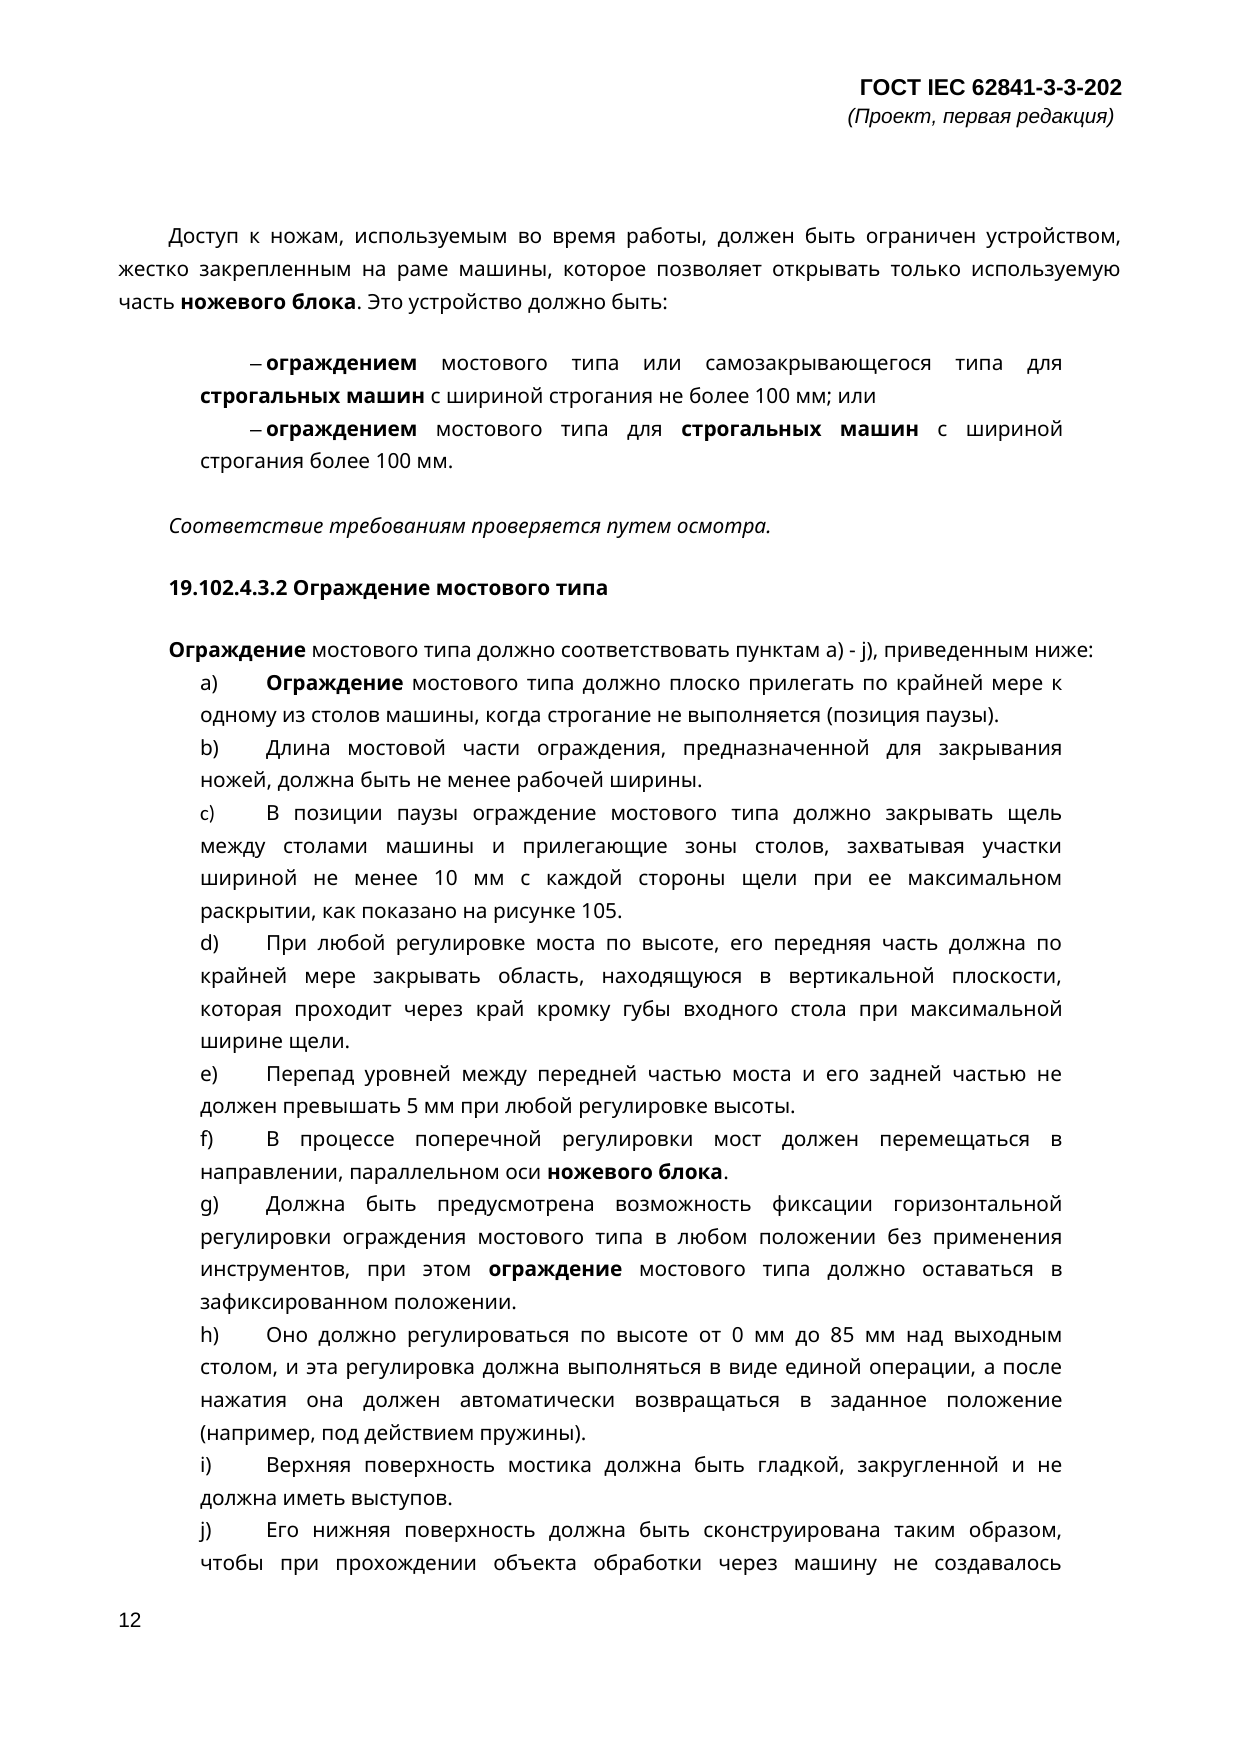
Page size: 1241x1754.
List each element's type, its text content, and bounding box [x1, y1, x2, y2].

text 19.102.4.3.2 Ограждение мостового типа [118, 573, 1122, 602]
list Длина мостовой части ограждения, предназначенной для закрывания ножей, должна быть не менее рабочей ширины. [200, 733, 1063, 794]
list Перепад уровней между передней частью моста и его задней частью не должен превышать 5 мм при любой регулировке высоты. [200, 1059, 1063, 1120]
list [200, 1515, 1063, 1576]
list Оно должно регулироваться по высоте от 0 мм до 85 мм над выходным столом, и эта регулировка должна выполняться в виде единой операции, а после нажатия она должен автоматически возвращаться в заданное положение (например, под действием пружины). [200, 1320, 1063, 1446]
text Доступ к ножам, используемым во время работы, должен быть ограничен устройством, жестко закрепленным на раме машины, которое позволяет открывать только используемую часть ножевого блока. Это устройство должно быть: [118, 222, 1122, 315]
list В позиции паузы ограждение мостового типа должно закрывать щель между столами машины и прилегающие зоны столов, захватывая участки шириной не менее 10 мм с каждой стороны щели при ее максимальном раскрытии, как показано на рисунке 105. [200, 798, 1063, 924]
list Верхняя поверхность мостика должна быть гладкой, закругленной и не должна иметь выступов. [200, 1450, 1063, 1511]
list Должна быть предусмотрена возможность фиксации горизонтальной регулировки ограждения мостового типа в любом положении без применения инструментов, при этом ограждение мостового типа должно оставаться в зафиксированном положении. [200, 1189, 1063, 1316]
text Ограждение мостового типа должно соответствовать пунктам а) - j), приведенным ниже: [118, 635, 1122, 663]
list Ограждение мостового типа должно плоско прилегать по крайней мере к одному из столов машины, когда строгание не выполняется (позиция паузы). [200, 668, 1063, 729]
text Соответствие требованиям проверяется путем осмотра. [118, 512, 1122, 540]
list ограждением мостового типа для строгальных машин с шириной строгания более 100 мм. [200, 414, 1063, 475]
list При любой регулировке моста по высоте, его передняя часть должна по крайней мере закрывать область, находящуюся в вертикальной плоскости, которая проходит через край кромку губы входного стола при максимальной ширине щели. [200, 928, 1063, 1055]
list ограждением мостового типа или самозакрывающегося типа для строгальных машин с шириной строгания не более 100 мм; или [200, 348, 1063, 409]
list В процессе поперечной регулировки мост должен перемещаться в направлении, параллельном оси ножевого блока. [200, 1124, 1063, 1185]
